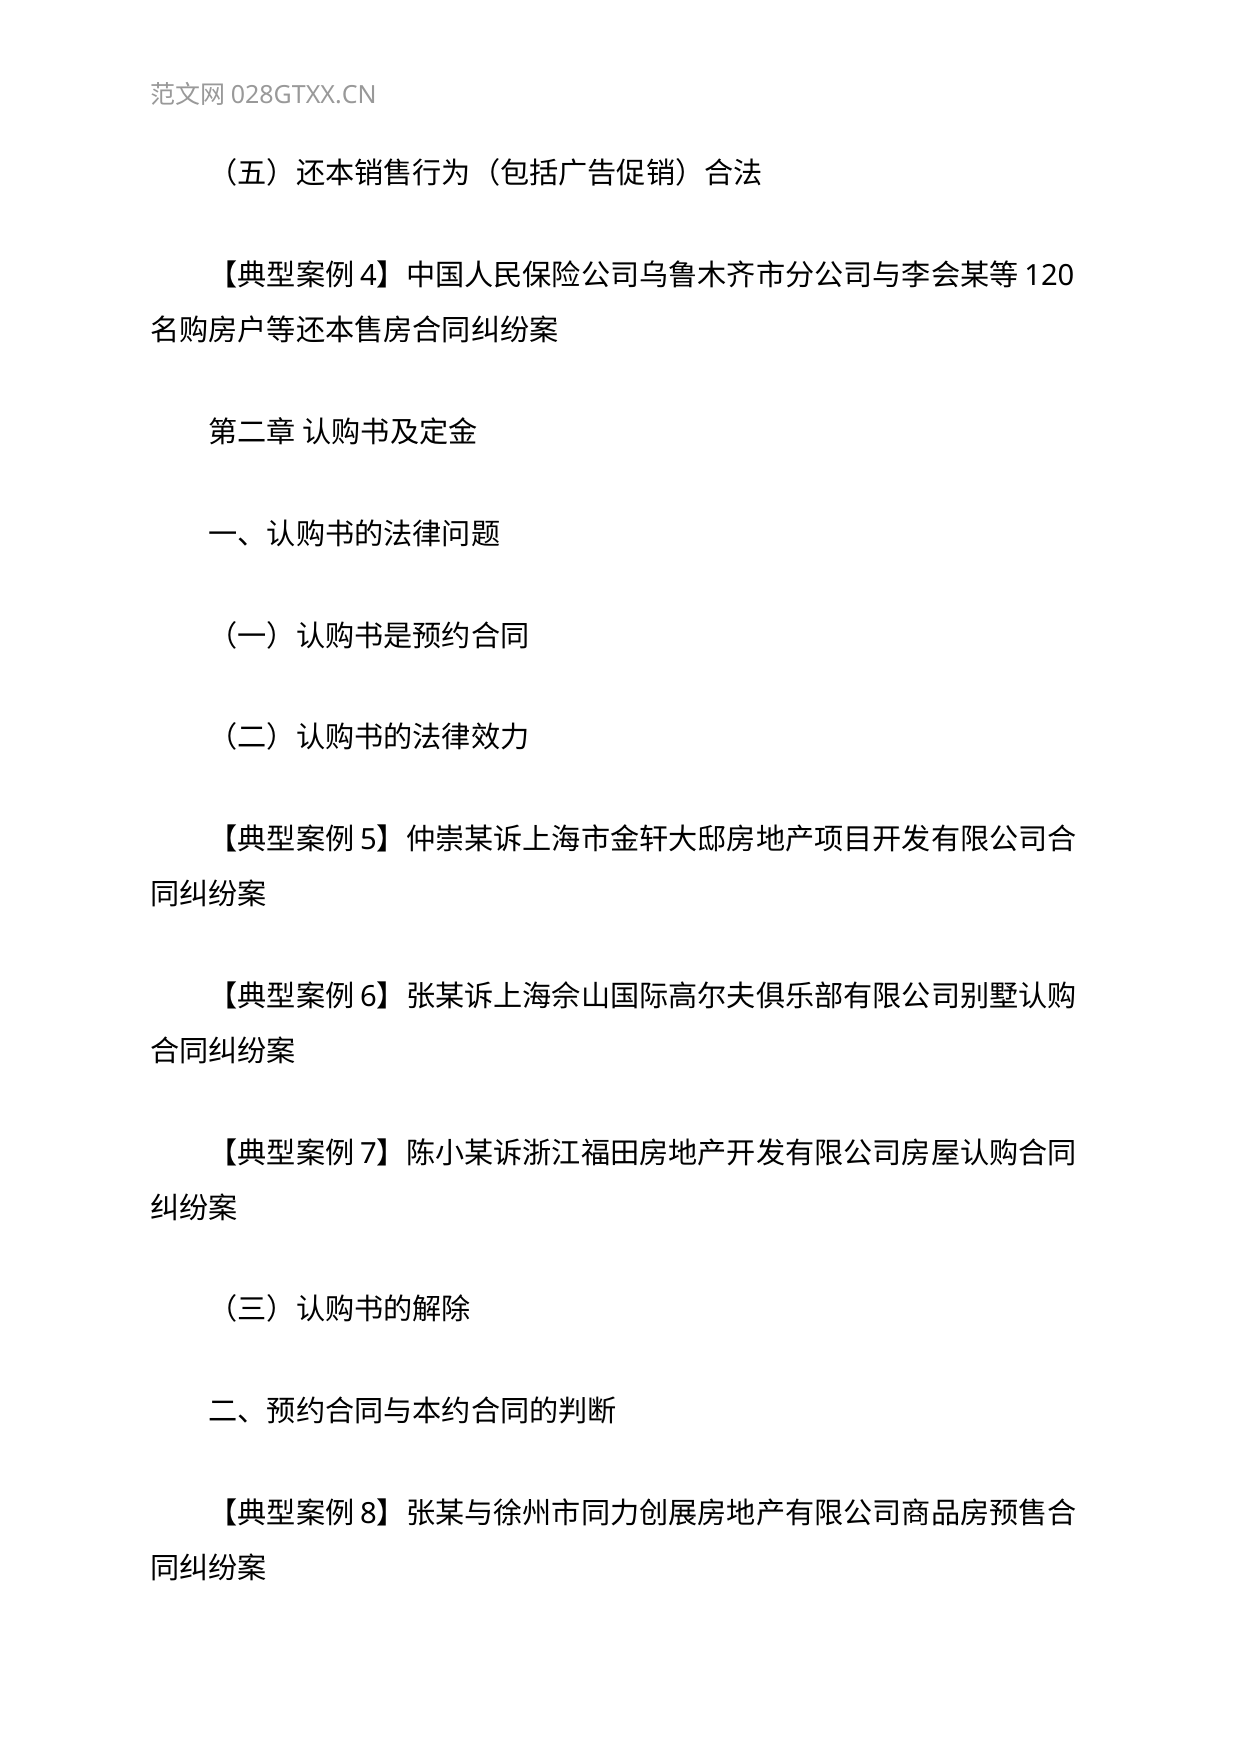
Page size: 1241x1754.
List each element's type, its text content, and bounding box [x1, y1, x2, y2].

text （五）还本销售行为（包括广告促销）合法 [150, 150, 1090, 192]
text 【典型案例6】张某诉上海佘山国际高尔夫俱乐部有限公司别墅认购合同纠纷案 [150, 972, 1090, 1070]
text （三）认购书的解除 [150, 1286, 1090, 1328]
text 【典型案例5】仲崇某诉上海市金轩大邸房地产项目开发有限公司合同纠纷案 [150, 816, 1090, 913]
text 一、认购书的法律问题 [150, 510, 1090, 553]
text 【典型案例4】中国人民保险公司乌鲁木齐市分公司与李会某等120名购房户等还本售房合同纠纷案 [150, 252, 1090, 349]
text 第二章 认购书及定金 [150, 408, 1090, 451]
text （二）认购书的法律效力 [150, 714, 1090, 756]
text 【典型案例8】张某与徐州市同力创展房地产有限公司商品房预售合同纠纷案 [150, 1489, 1090, 1587]
text （一）认购书是预约合同 [150, 612, 1090, 654]
text 【典型案例7】陈小某诉浙江福田房地产开发有限公司房屋认购合同纠纷案 [150, 1129, 1090, 1226]
text 二、预约合同与本约合同的判断 [150, 1388, 1090, 1430]
